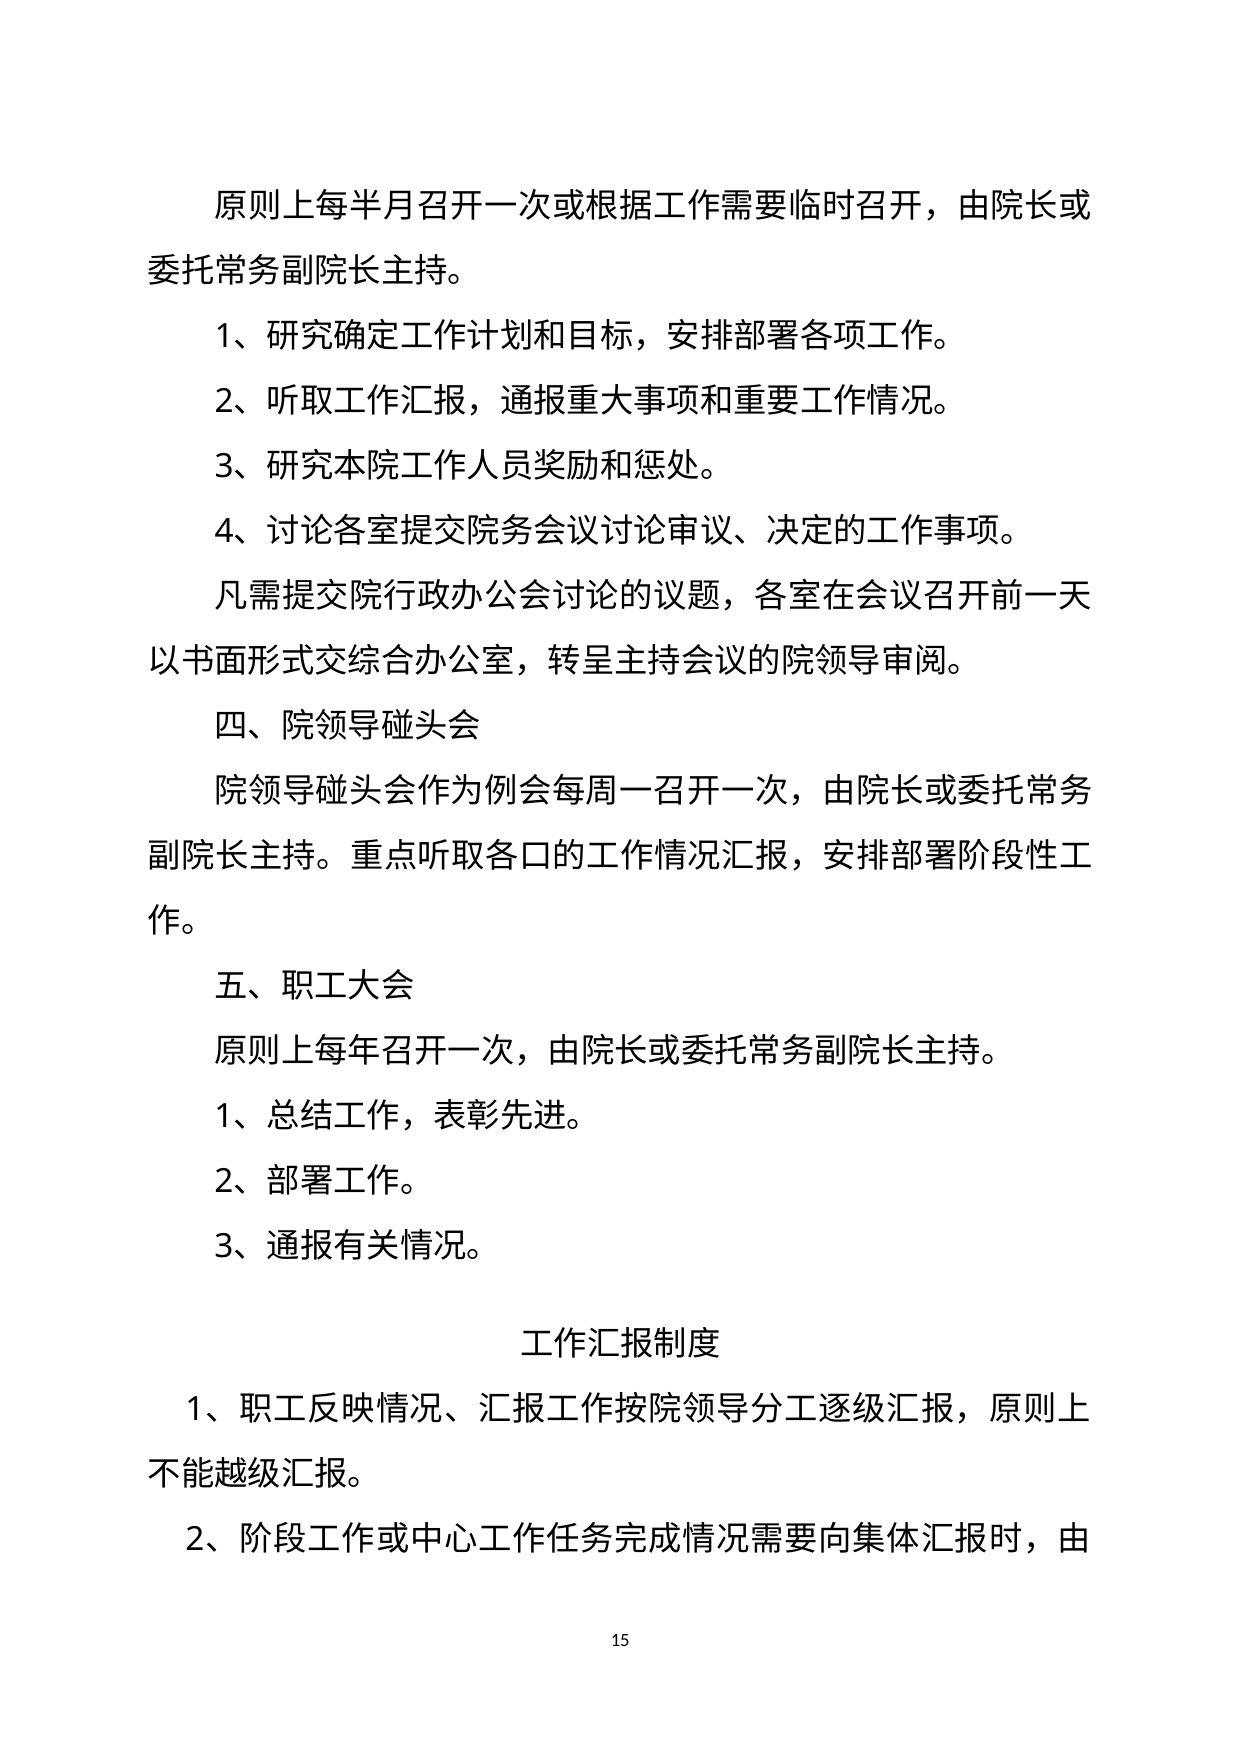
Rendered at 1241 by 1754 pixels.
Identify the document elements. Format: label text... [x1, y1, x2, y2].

list 五、职工大会 [148, 951, 1093, 1016]
list 院领导碰头会作为例会每周一召开一次，由院长或委托常务副院长主持。重点听取各口的工作情况汇报，安排部署阶段性工作。 [148, 756, 1093, 829]
list 1、职工反映情况、汇报工作按院领导分工逐级汇报，原则上不能越级汇报。 [148, 1373, 1093, 1503]
list 原则上每半月召开一次或根据工作需要临时召开，由院长或委托常务副院长主持。 1、研究确定工作计划和目标，安排部署各项工作。 2、听取工作汇报，通报重大事项和重要工作情况。 3、研究本院工作人员奖励和惩处。 4、讨论各室提交院务会议讨论审议、决定的工作事项。 [148, 171, 1093, 561]
list 总结工作，表彰先进。 [214, 1081, 1093, 1146]
list 凡需提交院行政办公会讨论的议题，各室在会议召开前一天以书面形式交综合办公室，转呈主持会议的院领导审阅。 四、院领导碰头会 [148, 561, 1093, 756]
list 工作汇报制度 [148, 1308, 1093, 1373]
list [148, 1503, 1093, 1568]
list 部署工作。 3、通报有关情况。 [214, 1146, 1093, 1276]
list 原则上每年召开一次，由院长或委托常务副院长主持。 [148, 1016, 1093, 1081]
list 院领导碰头会作为例会每周一召开一次，由院长或委托常务副院长主持。重点听取各口的工作情况汇报，安排部署阶段性工作。 [148, 877, 1093, 951]
